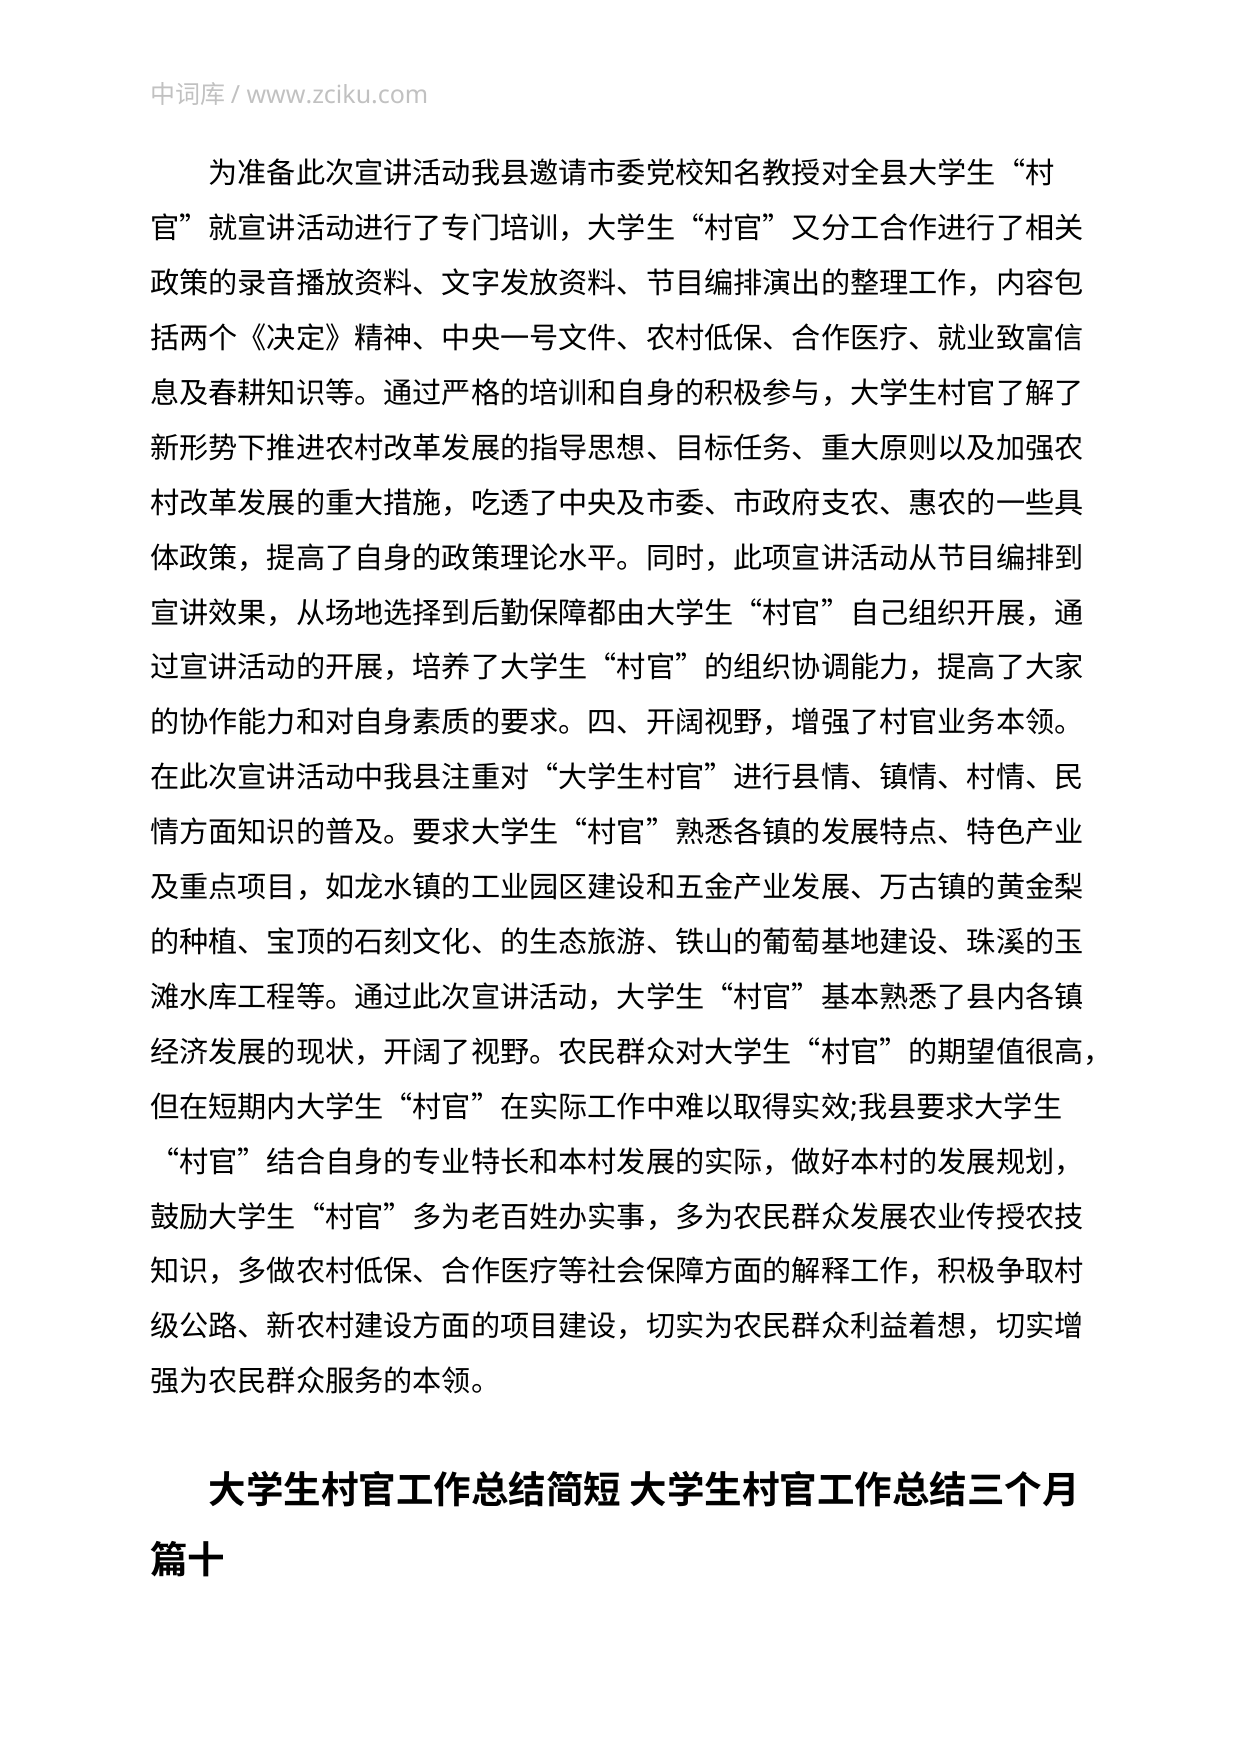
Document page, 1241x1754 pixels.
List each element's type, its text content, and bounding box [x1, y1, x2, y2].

text 大学生村官工作总结简短 大学生村官工作总结三个月篇十 [150, 1459, 1090, 1584]
text 为准备此次宣讲活动我县邀请市委党校知名教授对全县大学生“村官”就宣讲活动进行了专门培训，大学生“村官”又分工合作进行了相关政策的录音播放资料、文字发放资料、节目编排演出的整理工作，内容包括两个《决定》精神、中央一号文件、农村低保、合作医疗、就业致富信息及春耕知识等。通过严格的培训和自身的积极参与，大学生村官了解了新形势下推进农村改革发展的指导思想、目标任务、重大原则以及加强农村改革发展的重大措施，吃透了中央及市委、市政府支农、惠农的一些具体政策，提高了自身的政策理论水平。同时，此项宣讲活动从节目编排到宣讲效果，从场地选择到后勤保障都由大学生“村官”自己组织开展，通过宣讲活动的开展，培养了大学生“村官”的组织协调能力，提高了大家的协作能力和对自身素质的要求。四、开阔视野，增强了村官业务本领。在此次宣讲活动中我县注重对“大学生村官”进行县情、镇情、村情、民情方面知识的普及。要求大学生“村官”熟悉各镇的发展特点、特色产业及重点项目，如龙水镇的工业园区建设和五金产业发展、万古镇的黄金梨的种植、宝顶的石刻文化、的生态旅游、铁山的葡萄基地建设、珠溪的玉滩水库工程等。通过此次宣讲活动，大学生“村官”基本熟悉了县内各镇经济发展的现状，开阔了视野。农民群众对大学生“村官”的期望值很高，但在短期内大学生“村官”在实际工作中难以取得实效;我县要求大学生“村官”结合自身的专业特长和本村发展的实际，做好本村的发展规划，鼓励大学生“村官”多为老百姓办实事，多为农民群众发展农业传授农技知识，多做农村低保、合作医疗等社会保障方面的解释工作，积极争取村级公路、新农村建设方面的项目建设，切实为农民群众利益着想，切实增强为农民群众服务的本领。 [150, 150, 1090, 1400]
